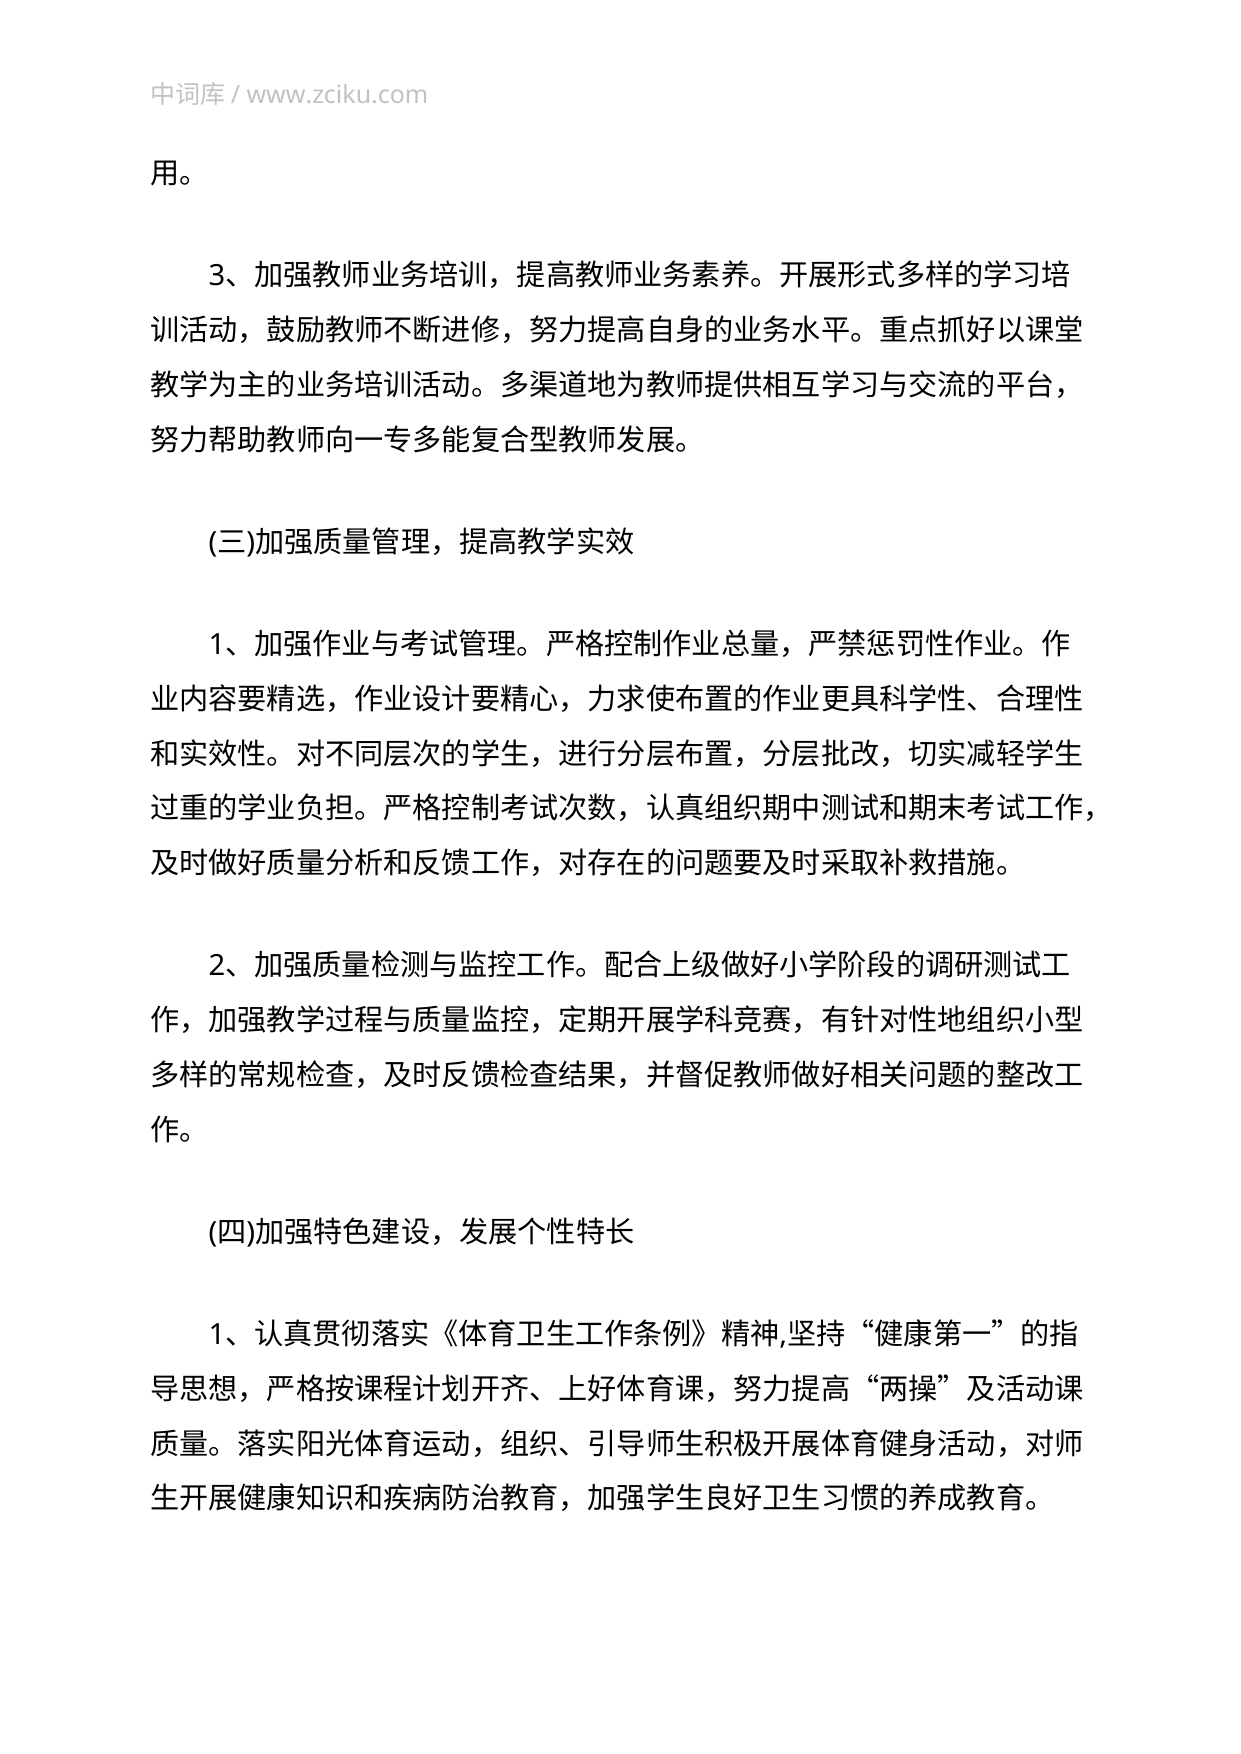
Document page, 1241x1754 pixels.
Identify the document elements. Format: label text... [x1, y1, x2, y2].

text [150, 150, 1090, 192]
text 3、加强教师业务培训，提高教师业务素养。开展形式多样的学习培训活动，鼓励教师不断进修，努力提高自身的业务水平。重点抓好以课堂教学为主的业务培训活动。多渠道地为教师提供相互学习与交流的平台，努力帮助教师向一专多能复合型教师发展。 [150, 252, 1090, 459]
text 2、加强质量检测与监控工作。配合上级做好小学阶段的调研测试工作，加强教学过程与质量监控，定期开展学科竞赛，有针对性地组织小型多样的常规检查，及时反馈检查结果，并督促教师做好相关问题的整改工作。 [150, 942, 1090, 1149]
text 1、认真贯彻落实《体育卫生工作条例》精神,坚持“健康第一”的指导思想，严格按课程计划开齐、上好体育课，努力提高“两操”及活动课质量。落实阳光体育运动，组织、引导师生积极开展体育健身活动，对师生开展健康知识和疾病防治教育，加强学生良好卫生习惯的养成教育。 [150, 1310, 1090, 1517]
text (三)加强质量管理，提高教学实效 [150, 518, 1090, 561]
text (四)加强特色建设，发展个性特长 [150, 1208, 1090, 1251]
text 1、加强作业与考试管理。严格控制作业总量，严禁惩罚性作业。作业内容要精选，作业设计要精心，力求使布置的作业更具科学性、合理性和实效性。对不同层次的学生，进行分层布置，分层批改，切实减轻学生过重的学业负担。严格控制考试次数，认真组织期中测试和期末考试工作，及时做好质量分析和反馈工作，对存在的问题要及时采取补救措施。 [150, 620, 1090, 882]
